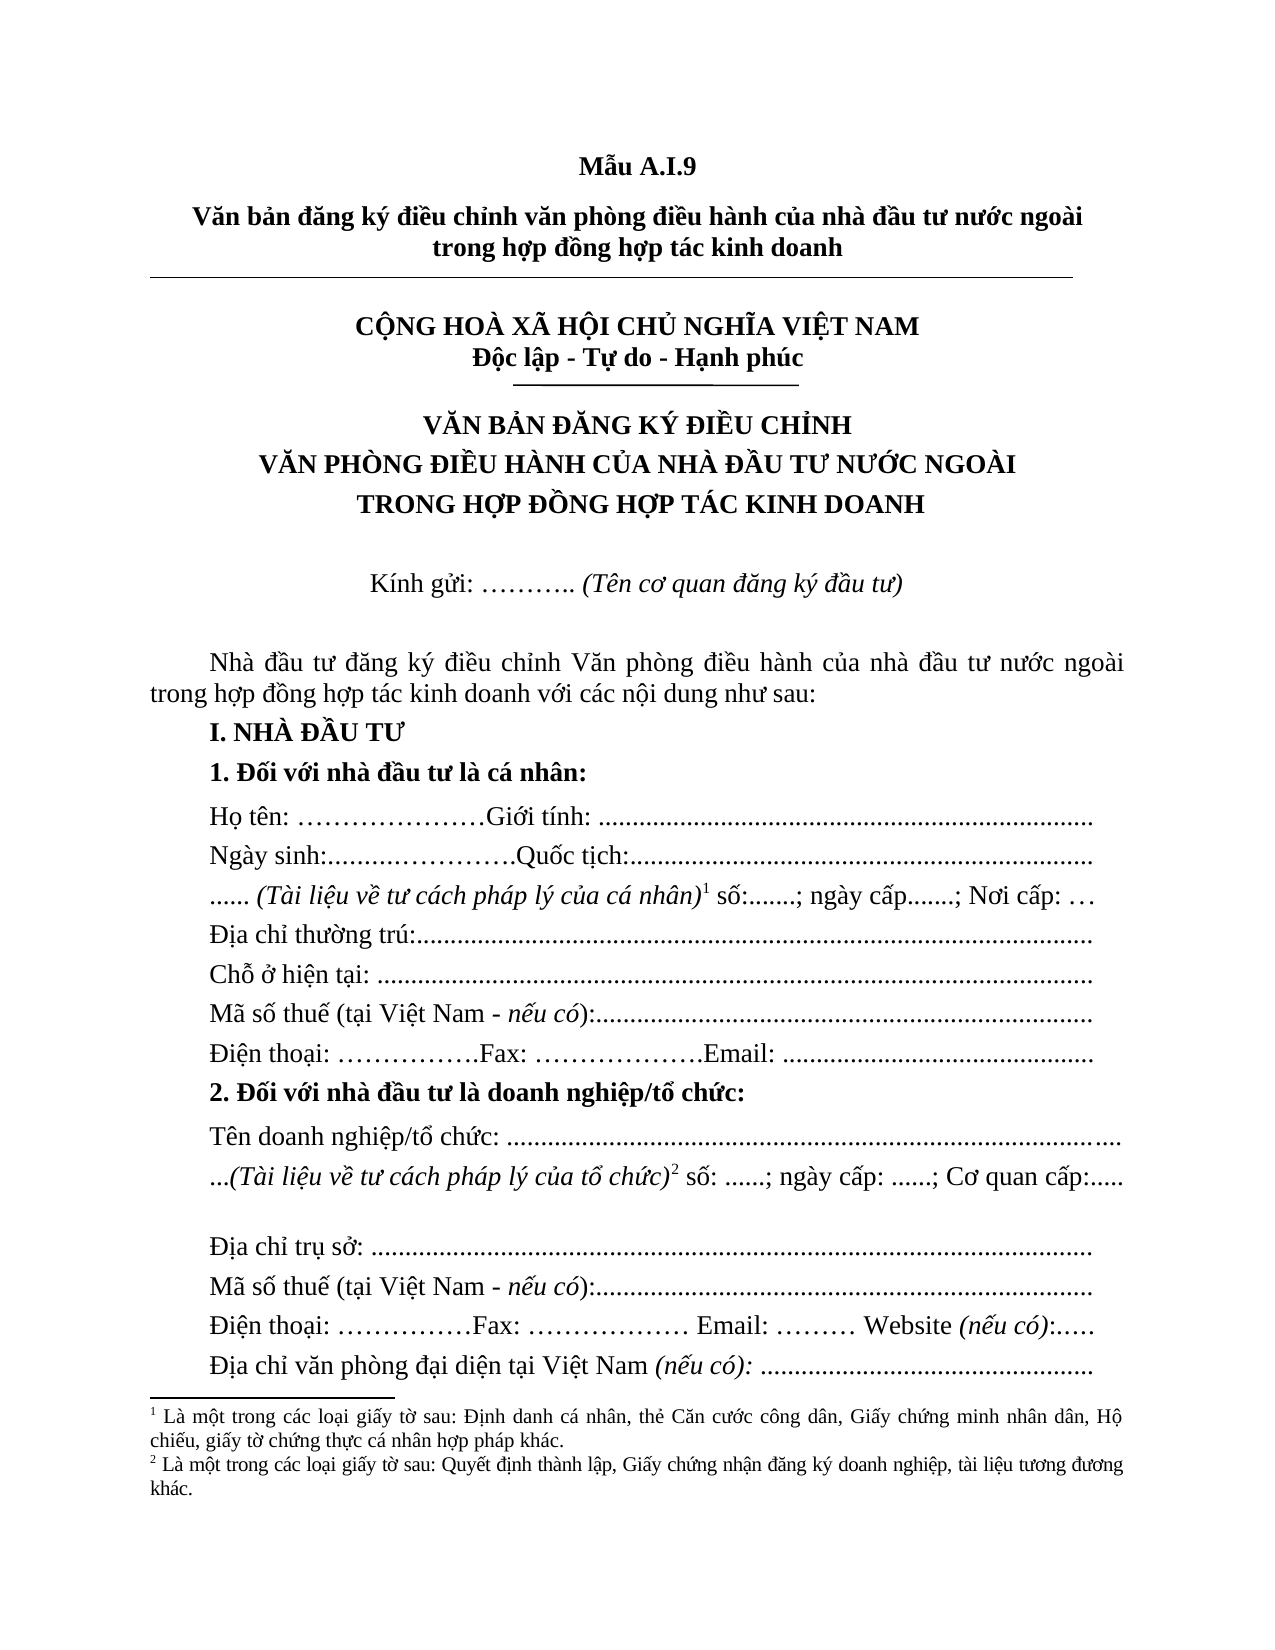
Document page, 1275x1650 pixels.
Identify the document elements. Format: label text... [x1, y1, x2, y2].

text 1. Đối với nhà đầu tư là cá nhân: [150, 756, 1125, 787]
text TRONG HỢP ĐỒNG HỢP TÁC KINH DOANH [150, 488, 1125, 519]
text ...... (Tài liệu về tư cách pháp lý của cá nhân) số:.......; ngày cấp.......; Nơi cấp: [150, 879, 1125, 910]
text Họ tên: …………………Giới tính: [150, 800, 1125, 831]
text Tên doanh nghiệp/tổ chức: .... [150, 1120, 1125, 1152]
text I. NHÀ ĐẦU TƯ [150, 716, 1125, 748]
text Địa chỉ trụ sở: [150, 1231, 1125, 1262]
text Địa chỉ văn phòng đại diện tại Việt Nam (nếu có): [150, 1349, 1125, 1380]
text Chỗ ở hiện tại: [150, 958, 1125, 989]
text Kính gửi: ……….. (Tên cơ quan đăng ký đầu tư) [150, 567, 1125, 598]
text Mẫu A.I.9 [150, 150, 1125, 181]
text VĂN BẢN ĐĂNG KÝ ĐIỀU CHỈNH [150, 409, 1125, 440]
text Văn bản đăng ký điều chỉnh văn phòng điều hành của nhà đầu tư nước ngoài [150, 200, 1125, 231]
text Điện thoại: ……………Fax: ……………… Email: ……… Website (nếu có): [150, 1309, 1125, 1341]
text Ngày sinh: ………….Quốc tịch: [150, 839, 1125, 871]
text CỘNG HOÀ XÃ HỘI CHỦ NGHĨA VIỆT NAM Độc lập - Tự do - Hạnh phúc [150, 310, 1125, 401]
text Mã số thuế (tại Việt Nam - nếu có): [150, 997, 1125, 1028]
text Địa chỉ thường trú: [150, 918, 1125, 949]
text trong hợp đồng hợp tác kinh doanh [150, 231, 1125, 262]
text Nhà đầu tư đăng ký điều chỉnh Văn phòng điều hành của nhà đầu tư nước ngoài trong hợp đồng hợp tác kinh doanh với các nội dung như sau: [150, 646, 1125, 708]
text Điện thoại: …………….Fax: ……………….Email: [150, 1037, 1125, 1068]
text VĂN PHÒNG ĐIỀU HÀNH CỦA NHÀ ĐẦU TƯ NƯỚC NGOÀI [150, 448, 1125, 479]
text Mã số thuế (tại Việt Nam - nếu có): [150, 1270, 1125, 1301]
text 2. Đối với nhà đầu tư là doanh nghiệp/tổ chức: [150, 1076, 1125, 1107]
text ...(Tài liệu về tư cách pháp lý của tổ chức) số: ......; ngày cấp: ......; Cơ quan cấp:..... [150, 1160, 1125, 1222]
